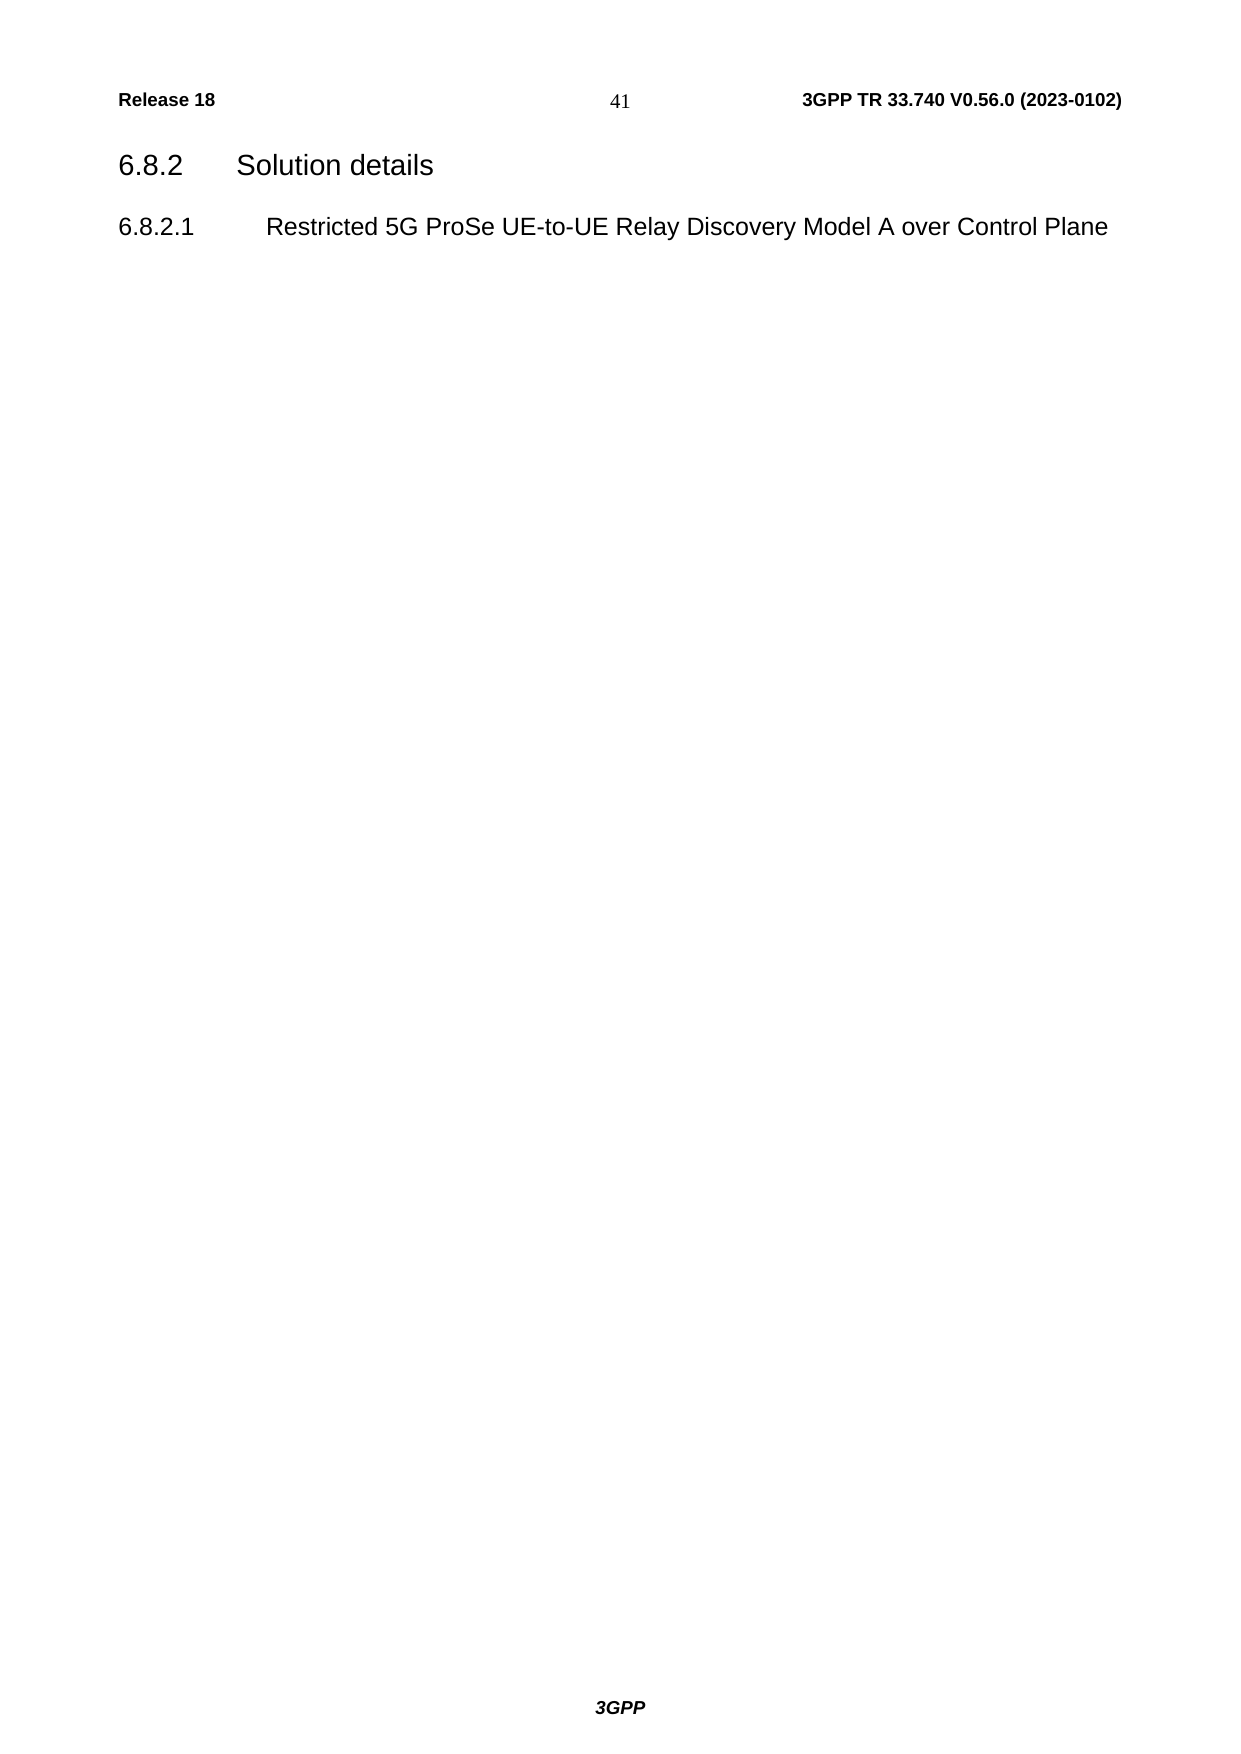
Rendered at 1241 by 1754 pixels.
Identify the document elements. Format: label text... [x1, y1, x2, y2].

subtitle 6.8.2 Solution details [118, 147, 1122, 181]
